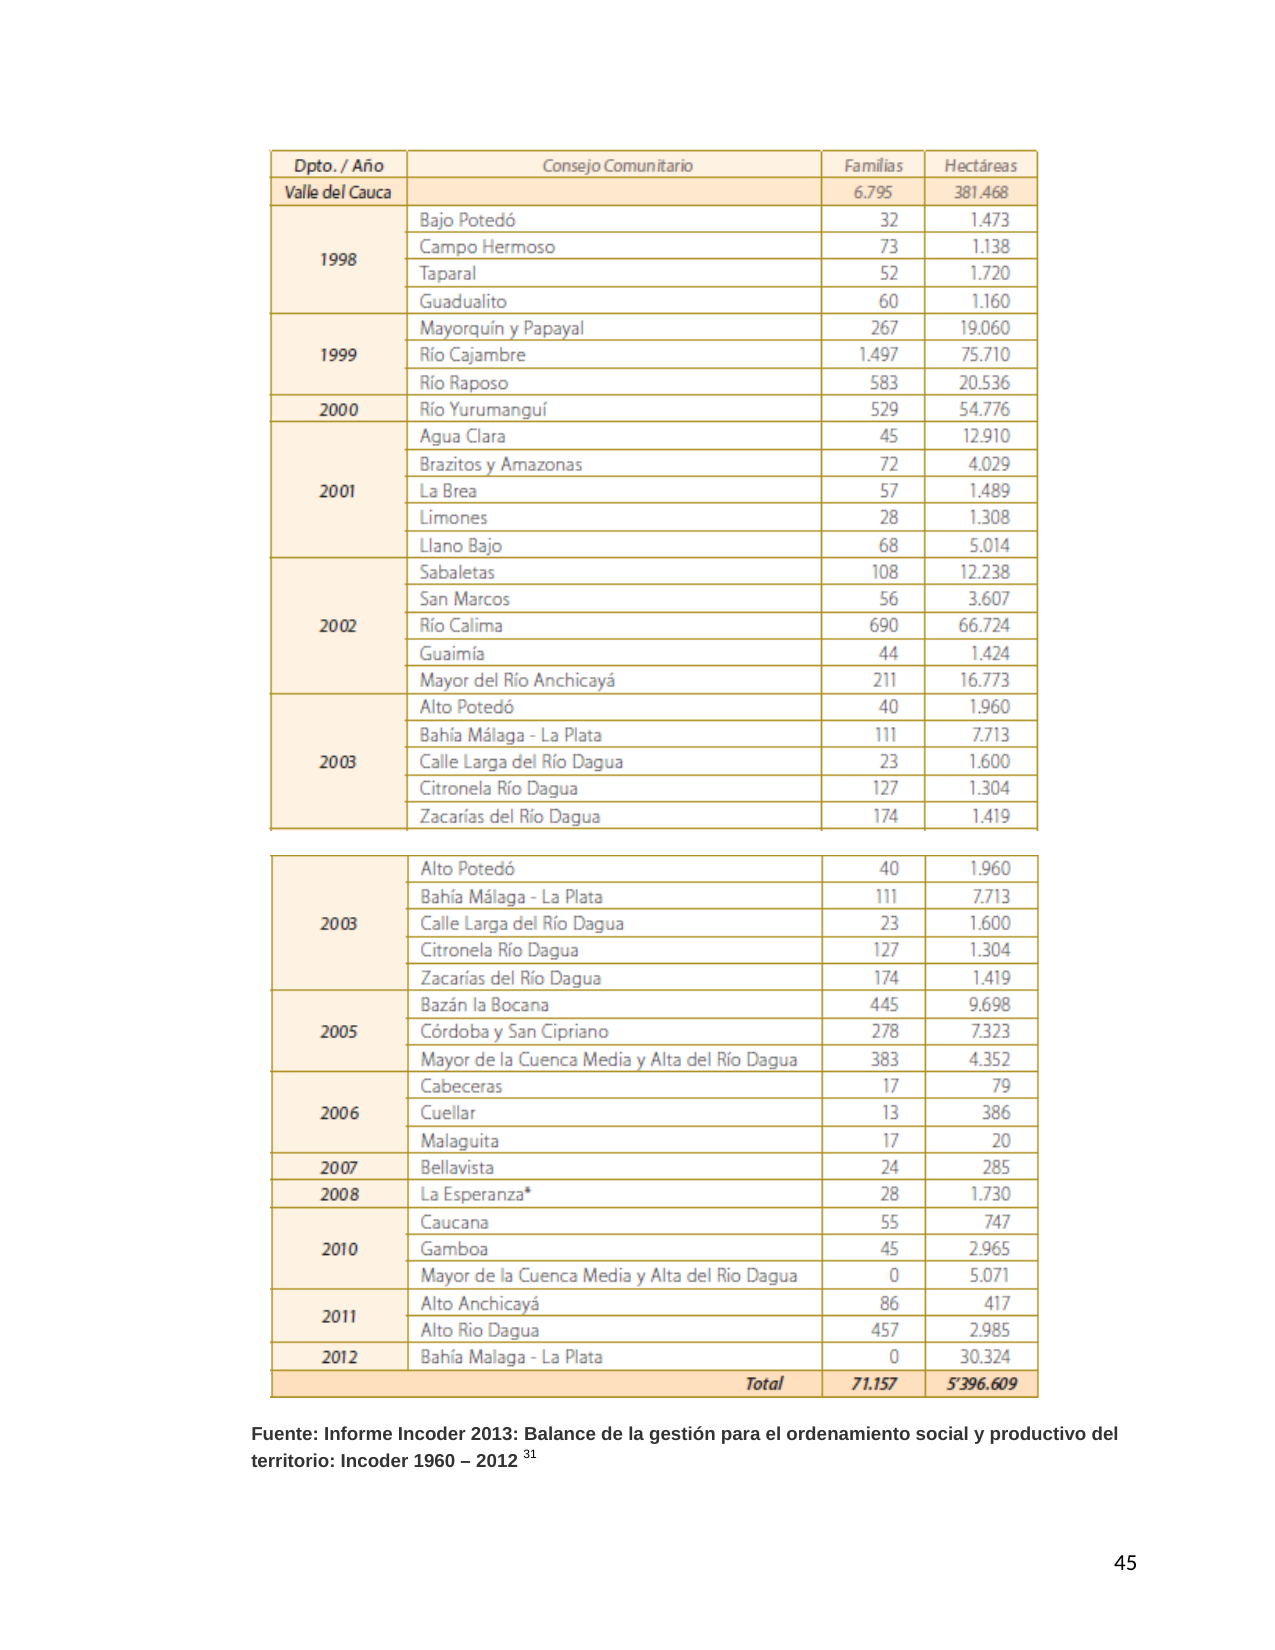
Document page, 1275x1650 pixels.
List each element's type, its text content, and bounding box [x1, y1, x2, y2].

picture [270, 855, 1039, 1398]
text Fuente: Informe Incoder 2013: Balance de la gestión para el ordenamiento social y productivo del territorio: Incoder 1960 – 2012 [251, 1423, 1137, 1471]
picture [269, 147, 1040, 831]
